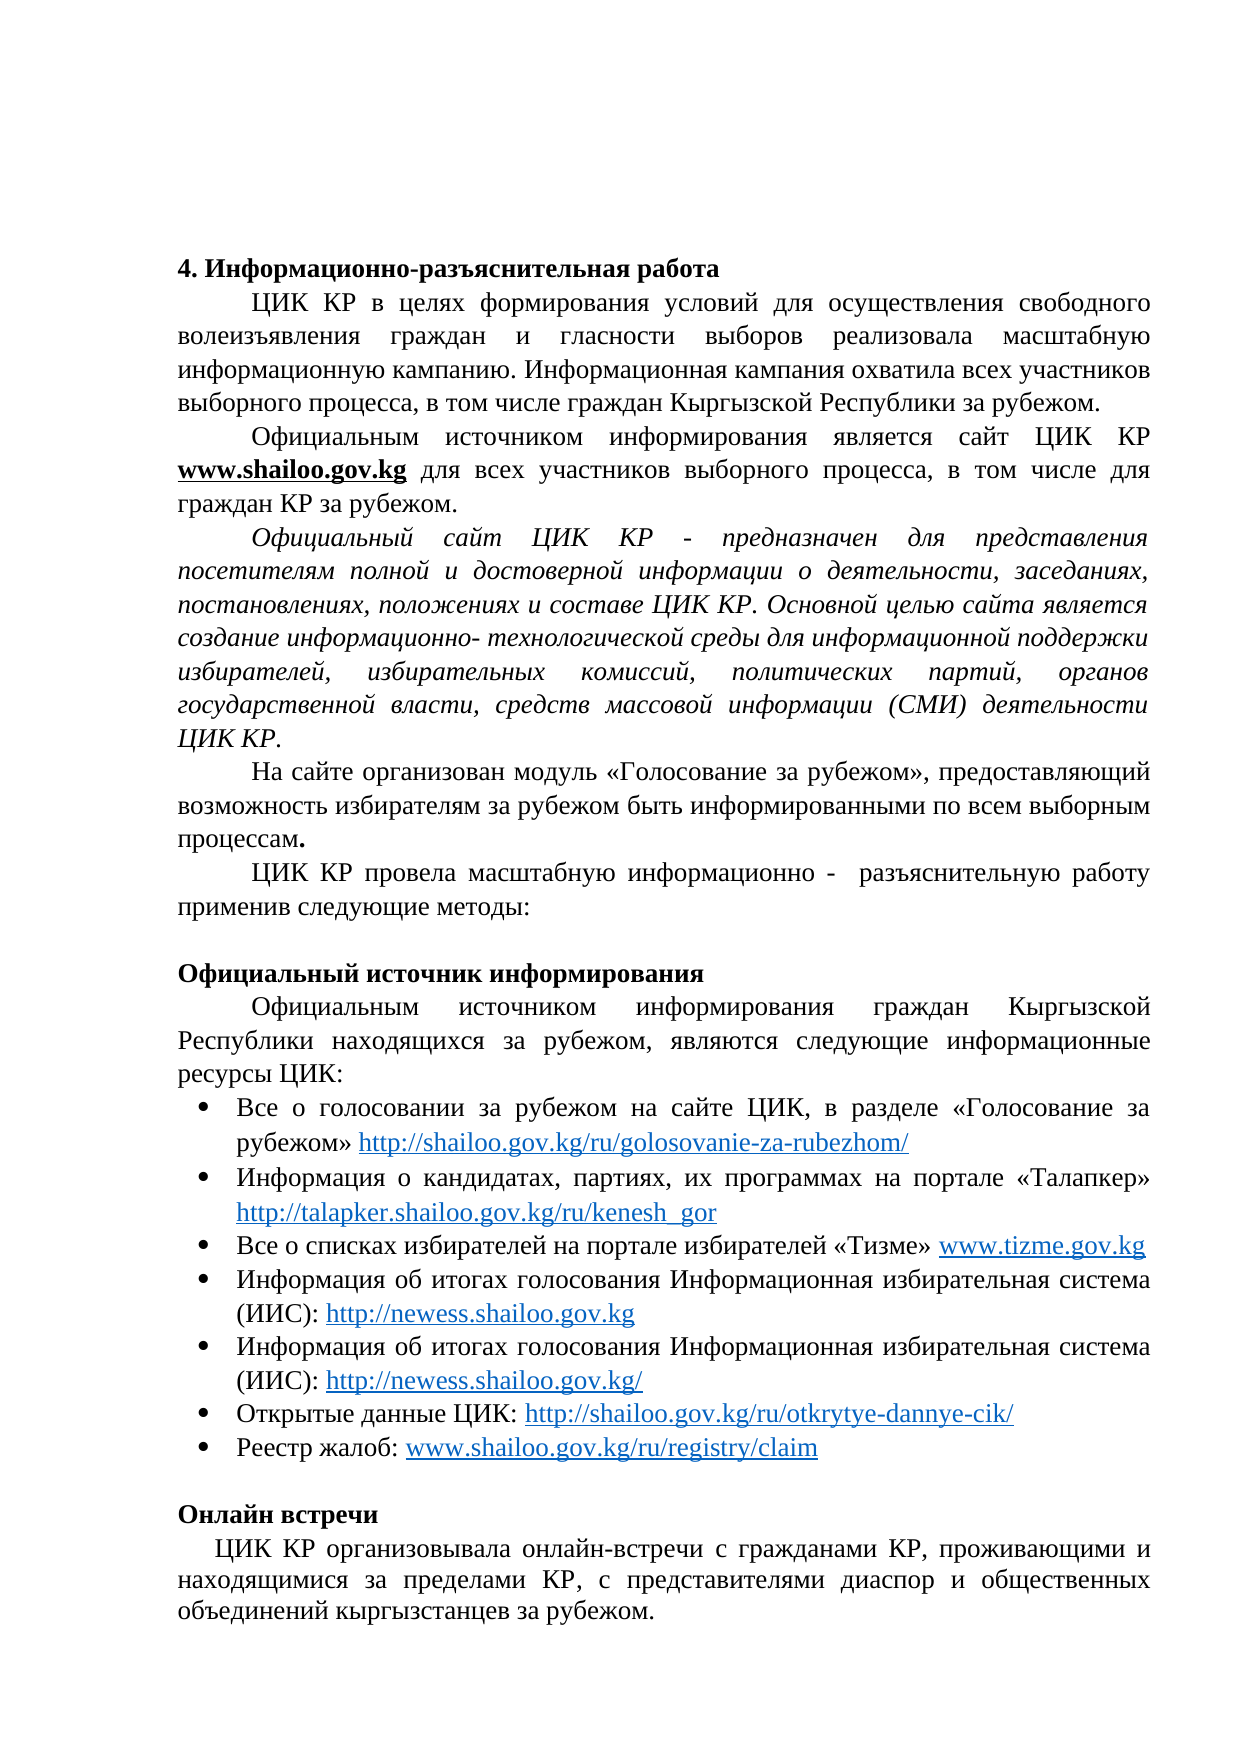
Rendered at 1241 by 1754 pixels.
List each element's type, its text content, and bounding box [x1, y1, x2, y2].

list Открытые данные ЦИК: http://shailoo.gov.kg/ru/otkrytye-dannye-cik/ [199, 1397, 1152, 1429]
text ЦИК КР организовывала онлайн-встречи с гражданами КР, проживающими и находящимися за пределами КР, с представителями диаспор и общественных объединений кыргызстанцев за рубежом. [177, 1532, 1152, 1626]
list Информация об итогах голосования Информационная избирательная система (ИИС): http://newess.shailoo.gov.kg [199, 1263, 1152, 1328]
text ЦИК КР в целях формирования условий для осуществления свободного волеизъявления граждан и гласности выборов реализовала масштабную информационную кампанию. Информационная кампания охватила всех участников выборного процесса, в том числе граждан Кыргызской Республики за рубежом. [177, 351, 1152, 418]
text Онлайн встречи [177, 1498, 1152, 1530]
list Все о голосовании за рубежом на сайте ЦИК, в разделе «Голосование за рубежом» http://shailoo.gov.kg/ru/golosovanie-za-rubezhom/ [199, 1091, 1152, 1158]
text Официальным источником информирования является сайт ЦИК КР www.shailoo.gov.kg для всех участников выборного процесса, в том числе для граждан КР за рубежом. [177, 420, 1152, 518]
list Информация о кандидатах, партиях, их программах на портале «Талапкер» http://talapker.shailoo.gov.kg/ru/kenesh_gor [199, 1160, 1152, 1227]
text Официальный источник информирования [177, 957, 1152, 988]
list Все о списках избирателей на портале избирателей «Тизме» www.tizme.gov.kg [199, 1229, 1152, 1261]
text ЦИК КР провела масштабную информационно - разъяснительную работу применив следующие методы: [177, 856, 1152, 921]
text 4. Информационно-разъяснительная работа [177, 252, 1152, 283]
text Официальным источником информирования граждан Кыргызской Республики находящихся за рубежом, являются следующие информационные ресурсы ЦИК: [177, 990, 1152, 1088]
list Реестр жалоб: www.shailoo.gov.kg/ru/registry/claim [199, 1431, 1152, 1462]
text ЦИК КР в целях формирования условий для осуществления свободного волеизъявления граждан и гласности выборов реализовала масштабную информационную кампанию. Информационная кампания охватила всех участников выборного процесса, в том числе граждан Кыргызской Республики за рубежом. [177, 286, 1152, 319]
list Информация об итогах голосования Информационная избирательная система (ИИС): http://newess.shailoo.gov.kg/ [199, 1330, 1152, 1395]
text На сайте организован модуль «Голосование за рубежом», предоставляющий возможность избирателям за рубежом быть информированными по всем выборным процессам. [177, 755, 1152, 854]
text Официальный сайт ЦИК КР - предназначен для представления посетителям полной и достоверной информации о деятельности, заседаниях, постановлениях, положениях и составе ЦИК КР. Основной целью сайта является создание информационно- технологической среды для информационной поддержки избирателей, избирательных комиссий, политических партий, органов государственной власти, средств массовой информации (СМИ) деятельности ЦИК КР. [177, 521, 1152, 753]
